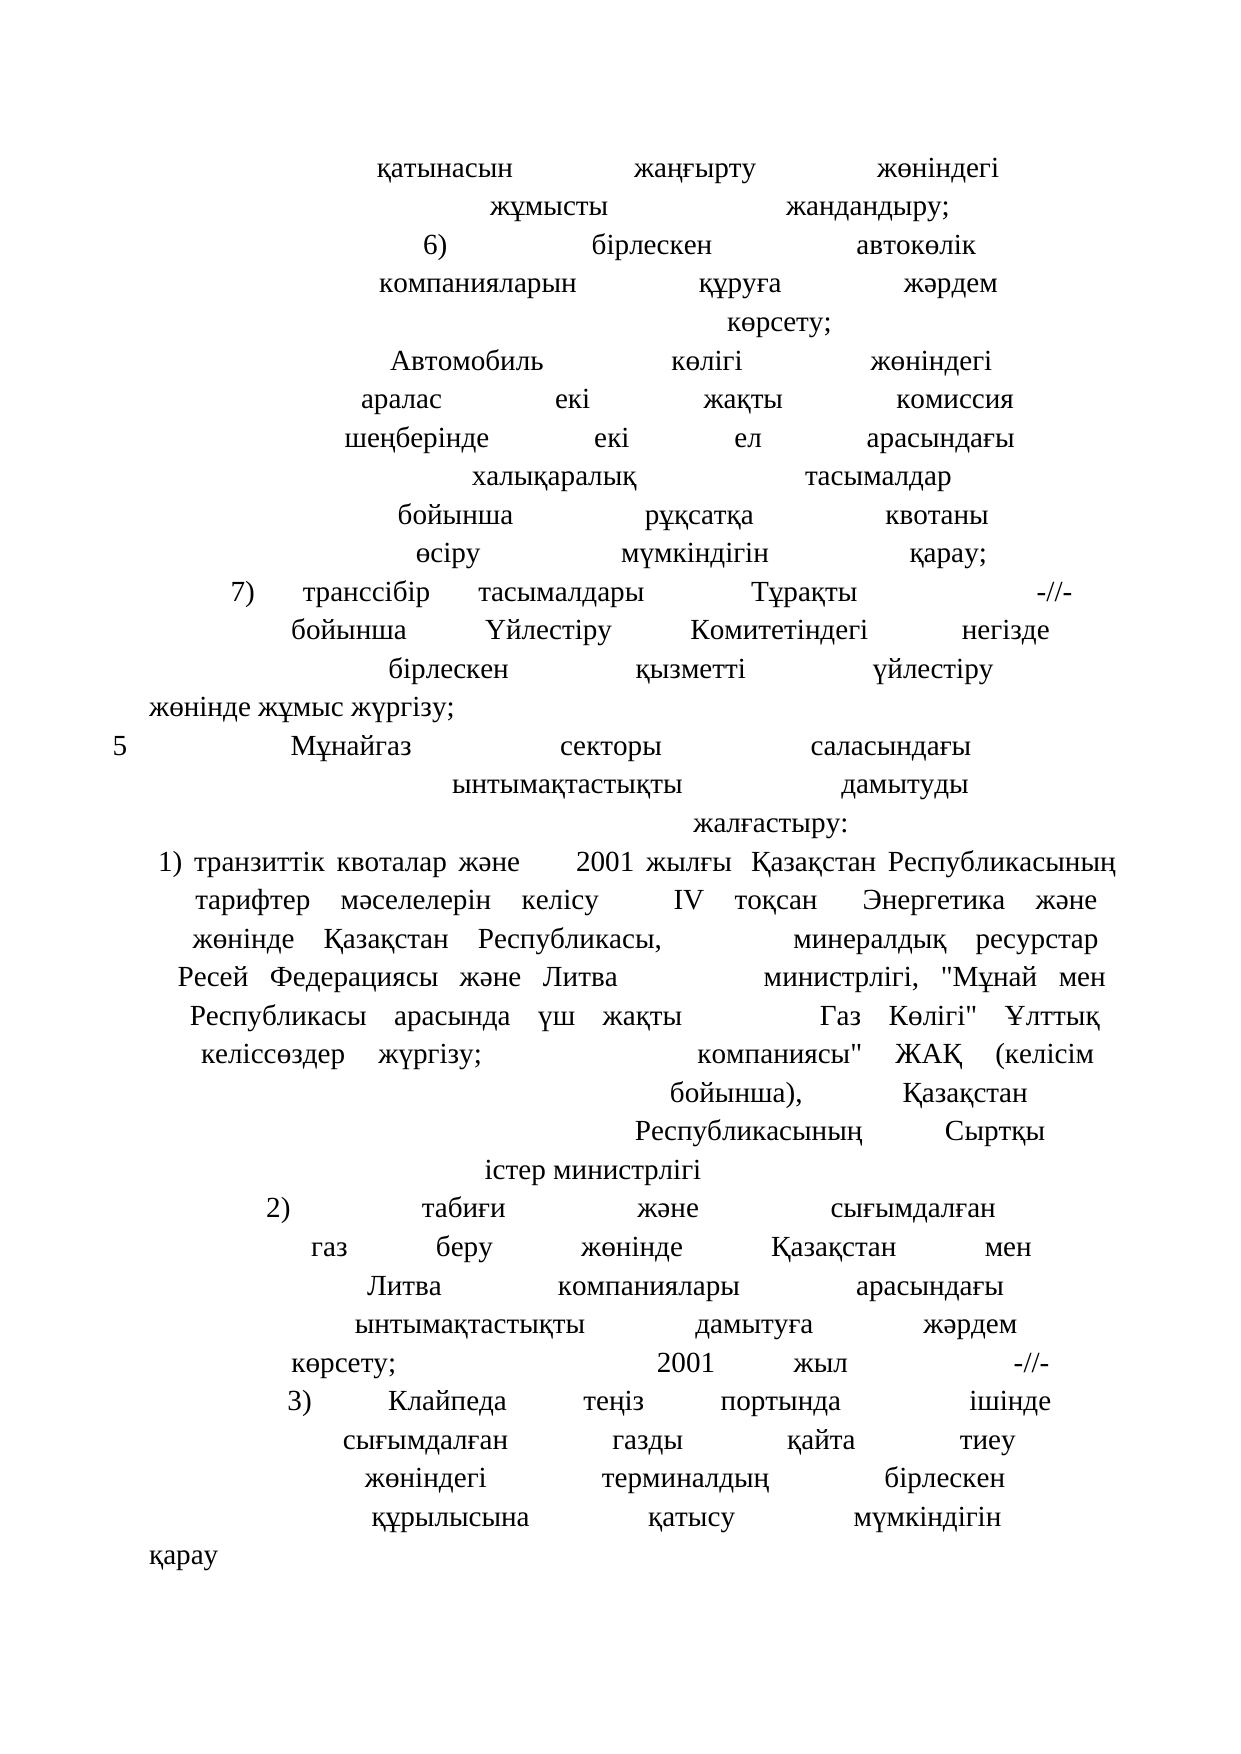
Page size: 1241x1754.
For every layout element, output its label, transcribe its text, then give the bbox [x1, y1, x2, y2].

text 5 Мұнайгаз секторы саласындағы ынтымақтастықты дамытуды жалғастыру: 1) транзиттiк квоталар және 2001 жылғы Қазақстан Республикасының тарифтер мәселелерiн келiсу IV тоқсан Энергетика және жөнiнде Қазақстан Республикасы, минералдық ресурстар Ресей Федерациясы және Литва министрлігі, "Мұнай мен Республикасы арасында үш жақты Газ Көлігі" Ұлттық келiссөздер жүргiзу; компаниясы" ЖАҚ (келісім бойынша), Қазақстан Республикасының Сыртқы істер министрлігі [112, 728, 1128, 1186]
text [112, 150, 1128, 723]
text 2) табиғи және сығымдалған газ беру жөнiнде Қазақстан мен Литва компаниялары арасындағы ынтымақтастықты дамытуға жәрдем көрсету; 2001 жыл -//- 3) Клайпеда теңiз портында ішінде сығымдалған газды қайта тиеу жөнiндегi терминалдың бiрлескен құрылысына қатысу мүмкiндiгiн қарау [112, 1191, 1128, 1571]
